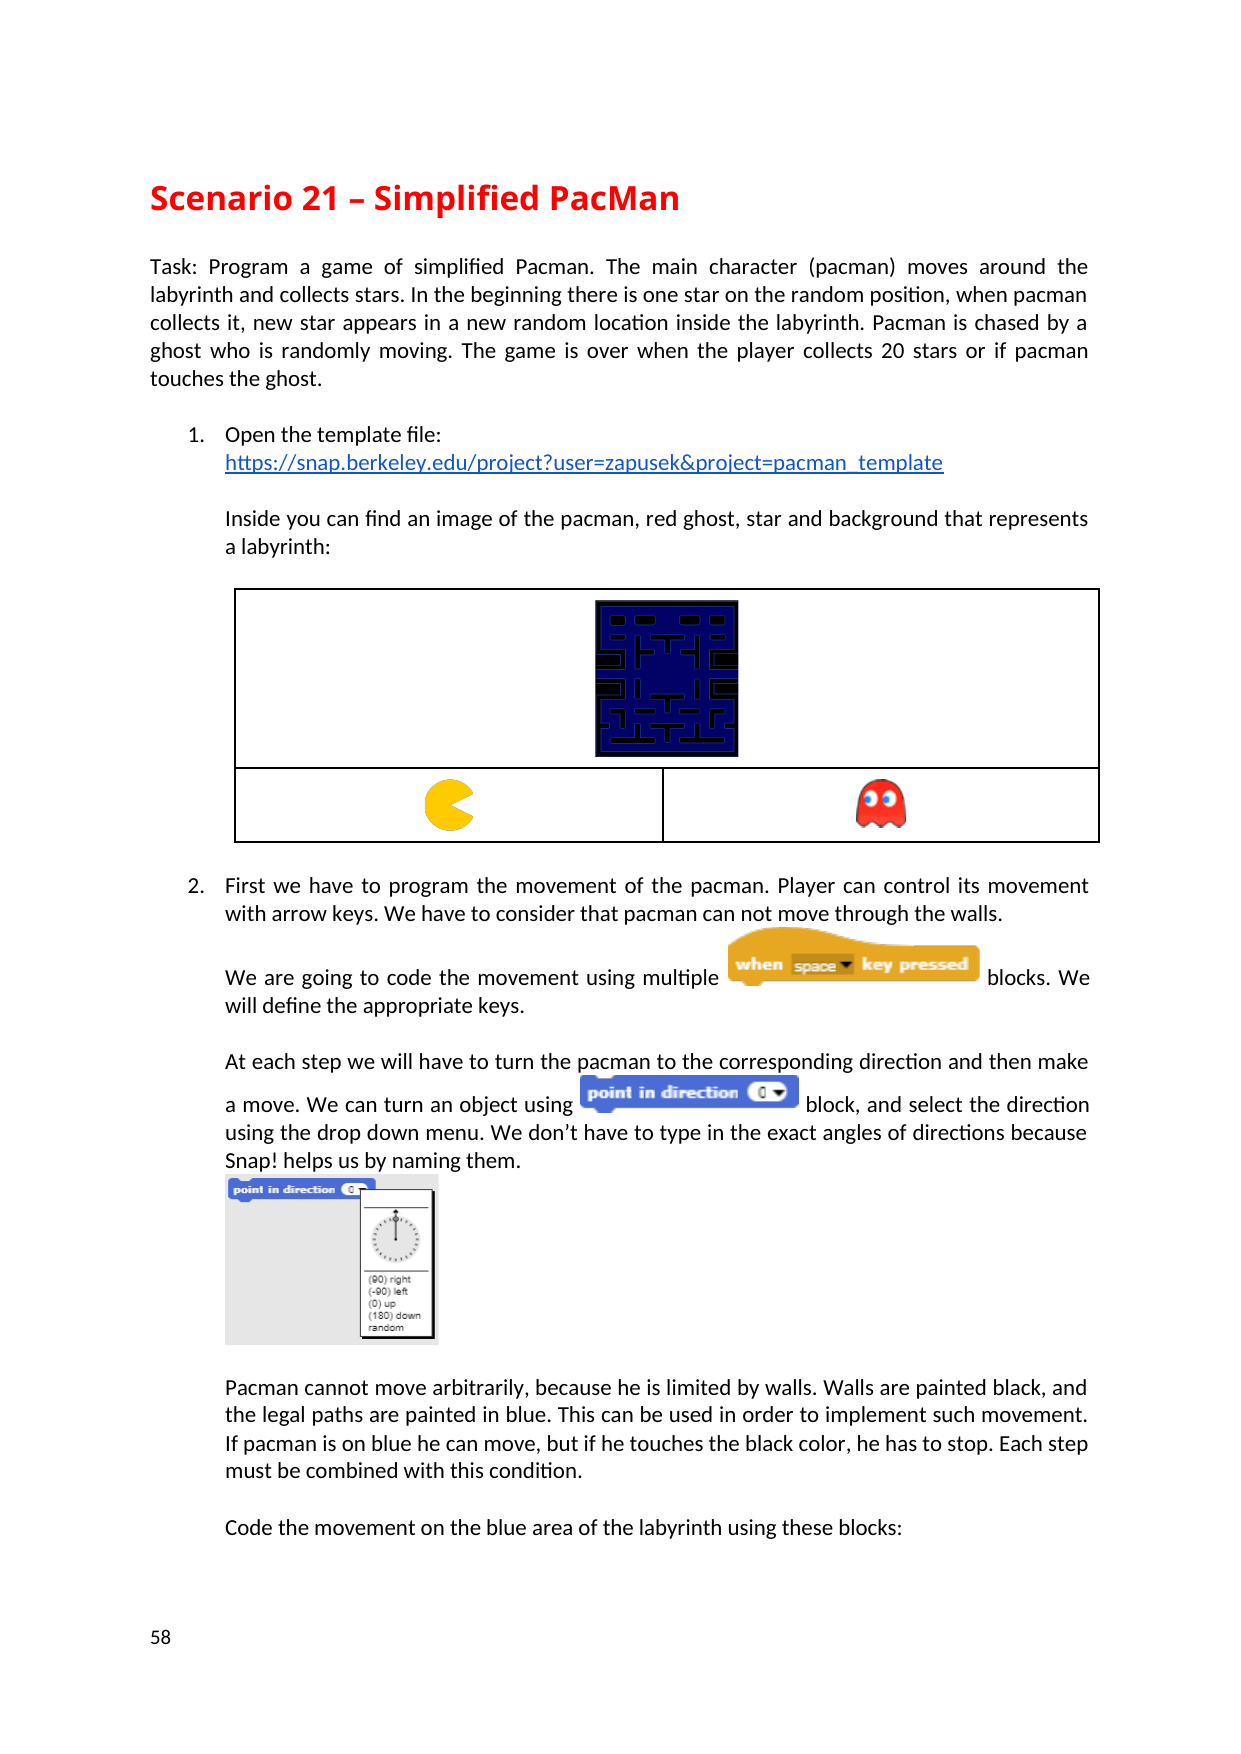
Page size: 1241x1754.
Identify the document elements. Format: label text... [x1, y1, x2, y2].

subtitle Scenario 21 – Simplified PacMan [150, 175, 1090, 220]
picture [424, 779, 474, 831]
list Open the template file: [187, 420, 1090, 448]
picture [225, 1174, 439, 1345]
text Inside you can find an image of the pacman, red ghost, star and background that represents a labyrinth: [225, 504, 1090, 560]
text Task: Program a game of simplified Pacman. The main character (pacman) moves around the labyrinth and collects stars. In the beginning there is one star on the random position, when pacman collects it, new star appears in a new random location inside the labyrinth. Pacman is chased by a ghost who is randomly moving. The game is over when the player collects 20 stars or if pacman touches the ghost. [150, 252, 1090, 392]
text Code the movement on the blue area of the labyrinth using these blocks: [225, 1513, 1090, 1541]
picture [595, 600, 739, 757]
text Pacman cannot move arbitrarily, because he is limited by walls. Walls are painted black, and the legal paths are painted in blue. This can be used in order to implement such movement. If pacman is on blue he can move, but if he touches the black color, he has to stop. Each step must be combined with this condition. [225, 1373, 1090, 1485]
text At each step we will have to turn the pacman to the corresponding direction and then make a move. We can turn an object using block, and select the direction using the drop down menu. We don’t have to type in the exact angles of directions because Snap! helps us by naming them. [225, 1047, 1090, 1174]
table_header [236, 590, 1098, 767]
table_cell [664, 769, 1098, 841]
list First we have to program the movement of the pacman. Player can control its movement with arrow keys. We have to consider that pacman can not move through the walls. [187, 871, 1090, 927]
table_cell [236, 769, 662, 841]
text https://snap.berkeley.edu/project?user=zapusek&project=pacman_template [225, 448, 1090, 476]
picture [856, 779, 907, 828]
picture [728, 927, 980, 986]
picture [580, 1075, 799, 1113]
text We are going to code the movement using multiple blocks. We will define the appropriate keys. [225, 927, 1090, 1019]
